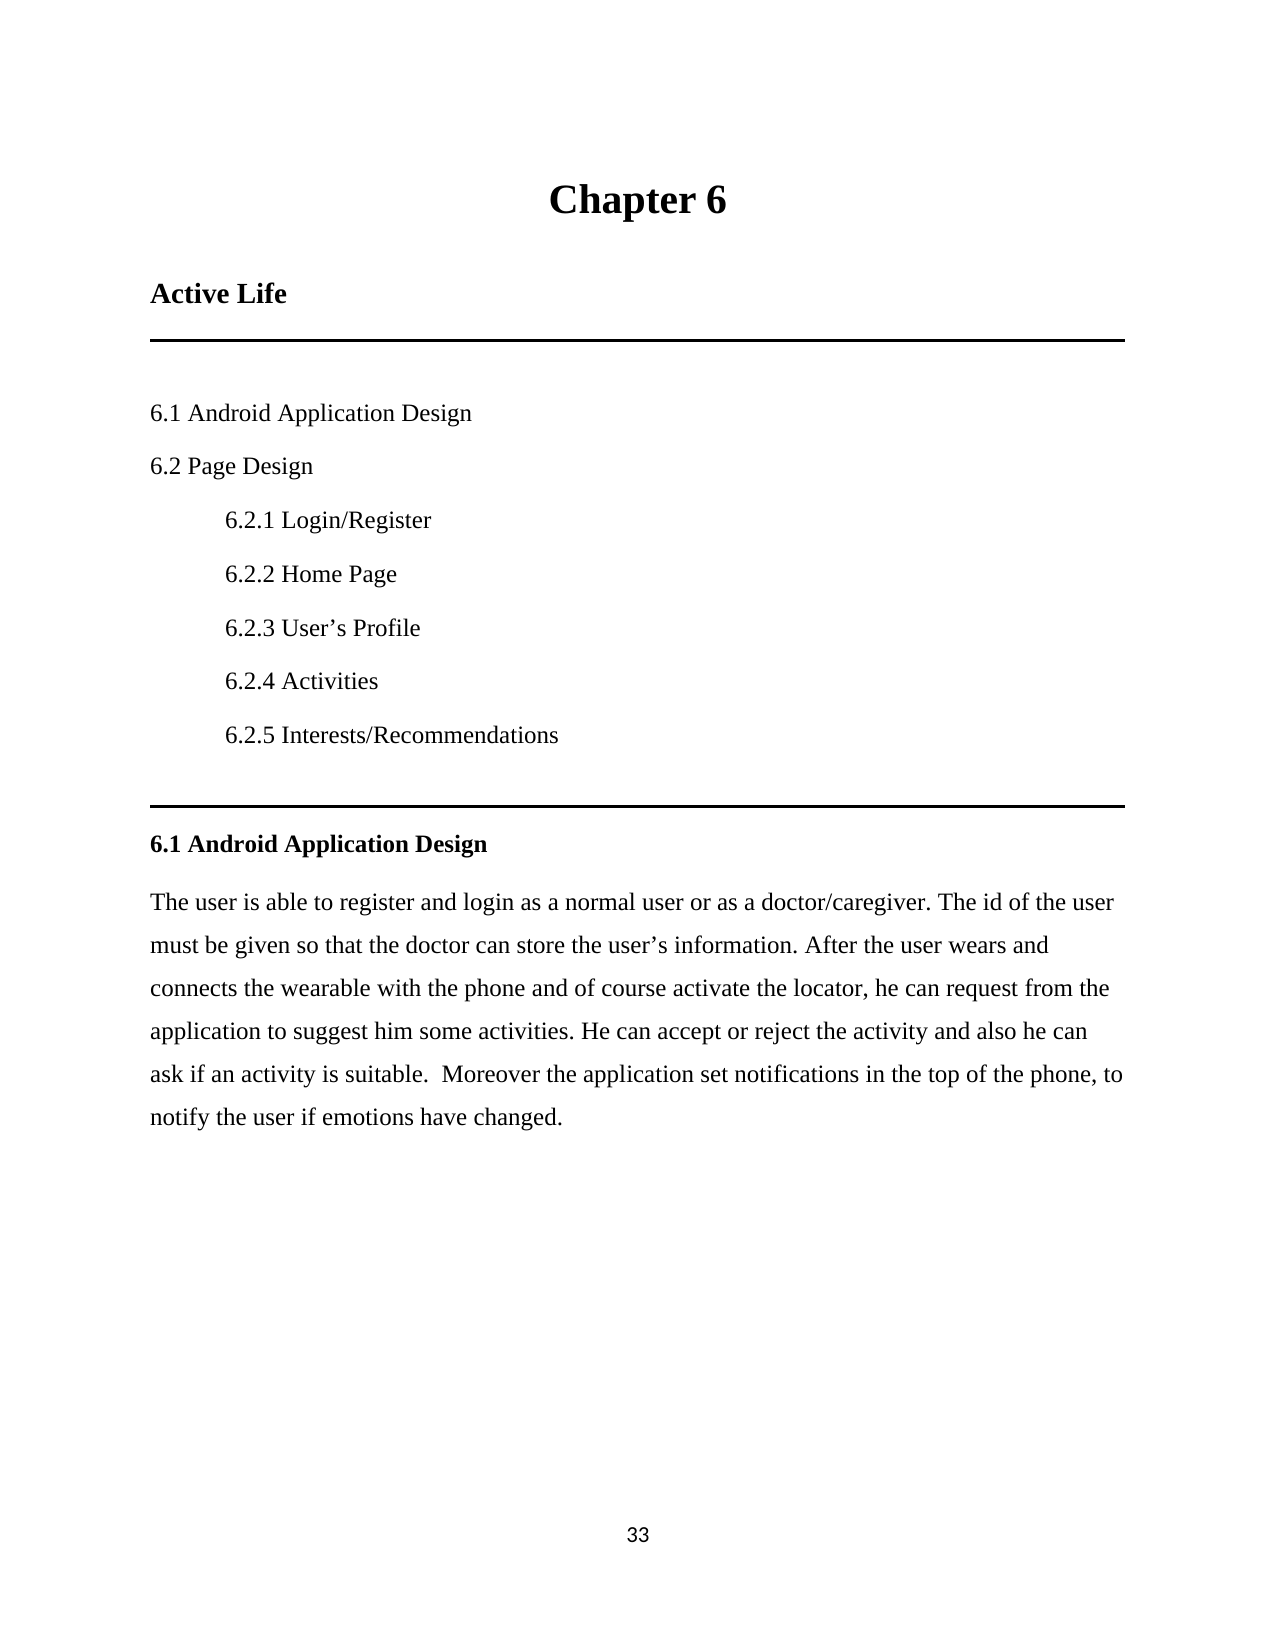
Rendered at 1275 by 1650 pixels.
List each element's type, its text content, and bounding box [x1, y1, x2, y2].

subtitle Chapter 6 [150, 175, 1125, 223]
text 6.2 Page Design [150, 446, 1125, 480]
subtitle Active Life [150, 276, 1125, 309]
text 6.2.4 Activities [150, 661, 1125, 695]
text 6.2.2 Home Page [150, 554, 1125, 588]
text 6.2.3 User’s Profile [150, 607, 1125, 641]
subtitle 6.1 Android Application Design [150, 829, 1125, 857]
text The user is able to register and login as a normal user or as a doctor/caregiver. The id of the user must be given so that the doctor can store the user’s information. After the user wears and connects the wearable with the phone and of course activate the locator, he can request from the application to suggest him some activities. He can accept or reject the activity and also he can ask if an activity is suitable. Moreover the application set notifications in the top of the phone, to notify the user if emotions have changed. [150, 887, 1125, 1131]
text 6.1 Android Application Design [150, 392, 1125, 426]
text 6.2.1 Login/Register [150, 500, 1125, 534]
text 6.2.5 Interests/Recommendations [150, 715, 1125, 749]
